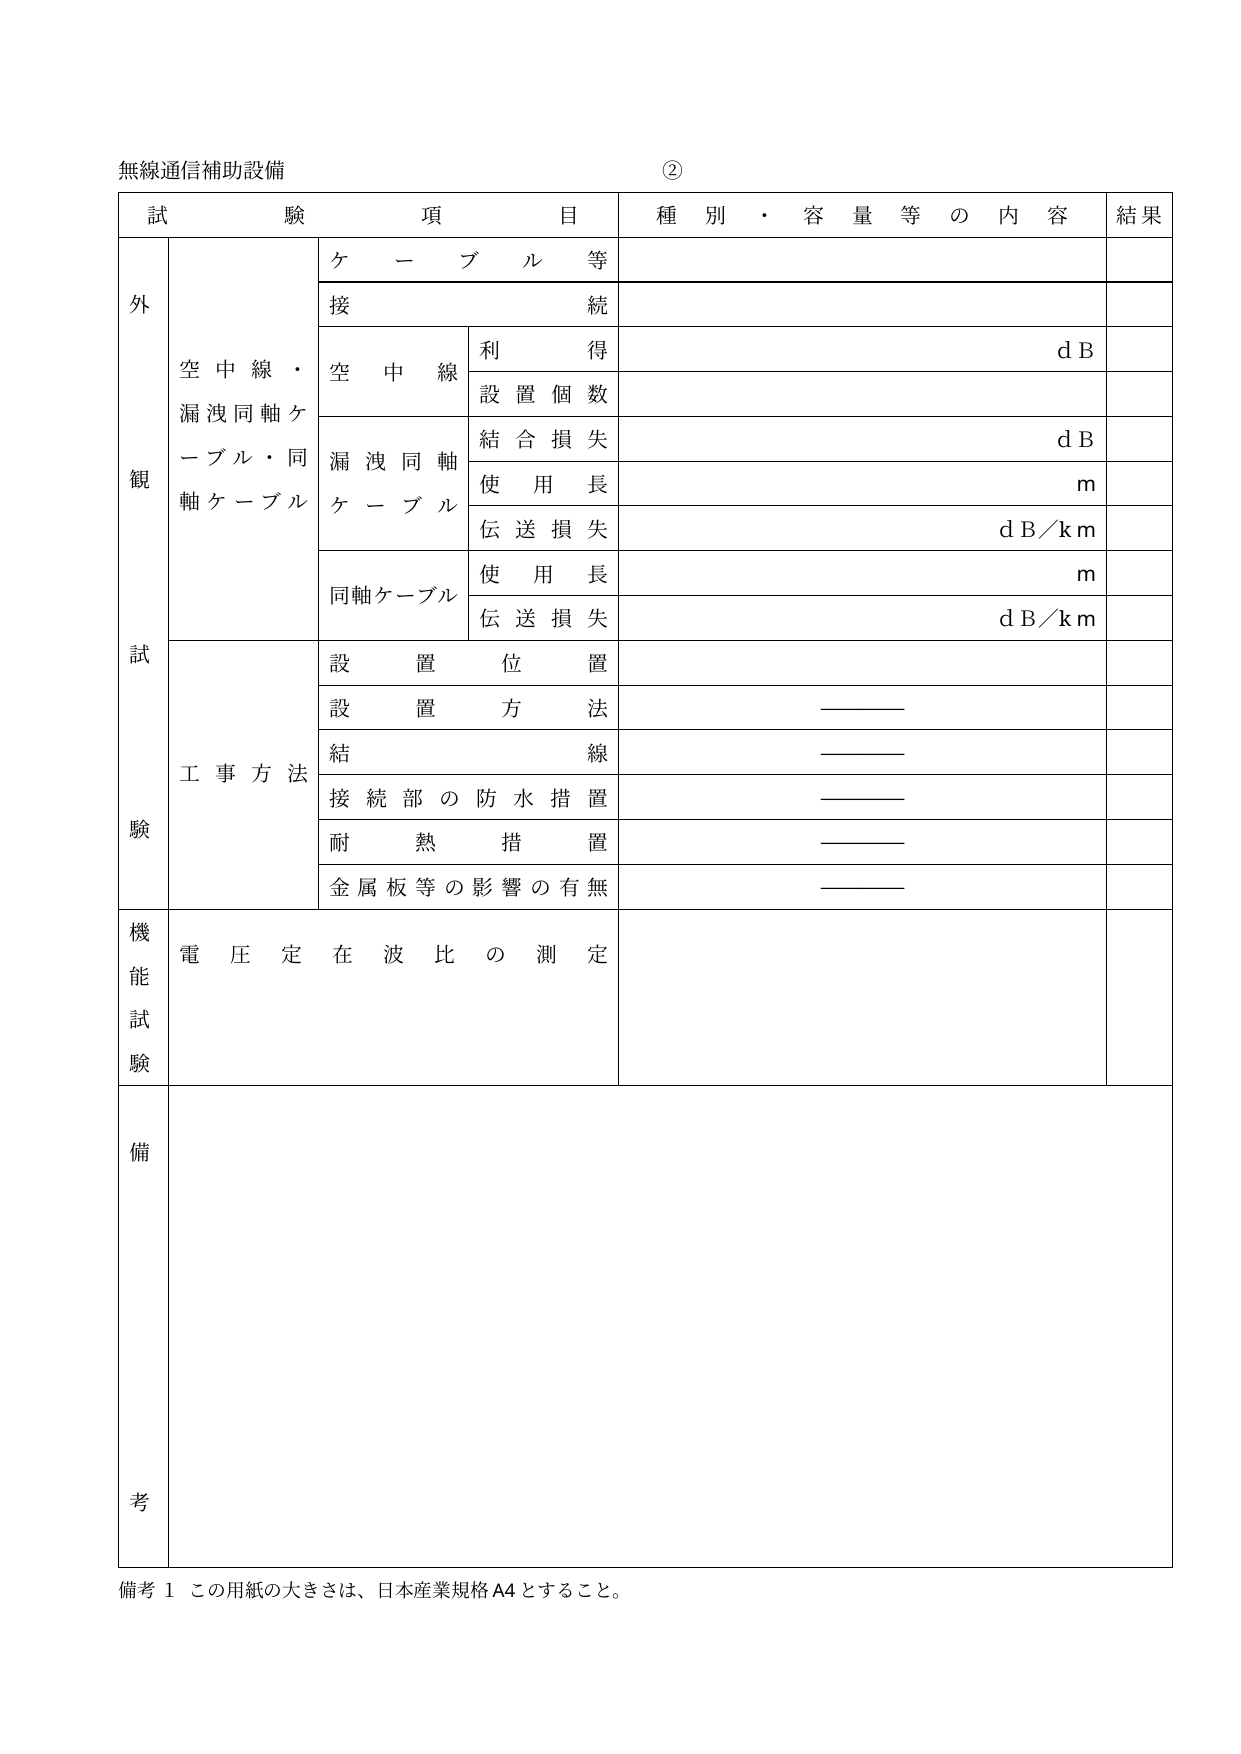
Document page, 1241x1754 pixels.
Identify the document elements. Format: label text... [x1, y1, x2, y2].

table_cell [1107, 506, 1172, 550]
table_cell [1107, 462, 1172, 505]
table_cell ―― [619, 730, 1106, 774]
table_cell 結線 [319, 730, 618, 774]
table_cell [619, 372, 1106, 416]
table_cell [1107, 417, 1172, 461]
table_cell 伝送損失 [469, 506, 618, 550]
table_header 種別・容量等の内容 [619, 193, 1106, 237]
table_cell ―― [619, 820, 1106, 864]
table_cell 漏洩同軸 ケーブル [319, 417, 468, 550]
table_cell ケーブル等 [319, 238, 618, 281]
table_cell [1107, 551, 1172, 595]
table_cell 伝送損失 [469, 596, 618, 640]
table_cell 接続 [319, 283, 618, 326]
table_cell [169, 1086, 1172, 1567]
table_cell [1107, 865, 1172, 908]
table_cell 金属板等の影響の有無 [319, 865, 618, 908]
table_cell [619, 238, 1106, 281]
table_cell ―― [619, 775, 1106, 819]
table_cell [619, 283, 1106, 326]
table_cell m [619, 551, 1106, 595]
table_cell 使用長 [469, 551, 618, 595]
table_cell m [619, 462, 1106, 505]
table_cell 耐熱措置 [319, 820, 618, 864]
table_cell [1107, 283, 1172, 326]
table_cell [1107, 327, 1172, 371]
table_header 結果 [1107, 193, 1172, 237]
table_cell [619, 910, 1106, 1084]
table_cell ―― [619, 865, 1106, 908]
table_cell ｄＢ／k m [619, 596, 1106, 640]
table_cell [1107, 596, 1172, 640]
table_cell [1107, 775, 1172, 819]
table_cell 電圧定在波比の測定 [169, 910, 618, 1084]
table_cell 外 観 試 験 [119, 238, 168, 908]
table_cell 設置方法 [319, 686, 618, 729]
table_cell [1107, 730, 1172, 774]
table_cell [1107, 372, 1172, 416]
table_cell 工事方法 [169, 641, 318, 908]
table_cell 結合損失 [469, 417, 618, 461]
table_cell [1107, 238, 1172, 281]
table_cell [1107, 686, 1172, 729]
table_cell 空中線 [319, 327, 468, 416]
table_cell [1107, 820, 1172, 864]
table_cell 機能試験 [119, 910, 168, 1084]
table_cell [1107, 641, 1172, 684]
table_header 試験項目 [119, 193, 618, 237]
table_cell [619, 641, 1106, 684]
table_cell 同軸ケーブル [319, 551, 468, 640]
table_cell [1107, 910, 1172, 1084]
table_cell 接続部の防水措置 [319, 775, 618, 819]
table_cell 利得 [469, 327, 618, 371]
table_cell ｄＢ [619, 327, 1106, 371]
table_cell ―― [619, 686, 1106, 729]
table_cell ｄＢ [619, 417, 1106, 461]
table_cell ｄＢ／k m [619, 506, 1106, 550]
table_cell 空中線・ 漏洩同軸ケ ーブル・同 軸ケーブル [169, 238, 318, 640]
text 無線通信補助設備 ② [118, 148, 1152, 192]
text 備考 １ この用紙の大きさは、日本産業規格A4とすること。 [118, 1568, 1152, 1612]
table_cell 備 考 [119, 1086, 168, 1567]
table_cell 設置個数 [469, 372, 618, 416]
table_cell 使用長 [469, 462, 618, 505]
table_cell 設置位置 [319, 641, 618, 684]
